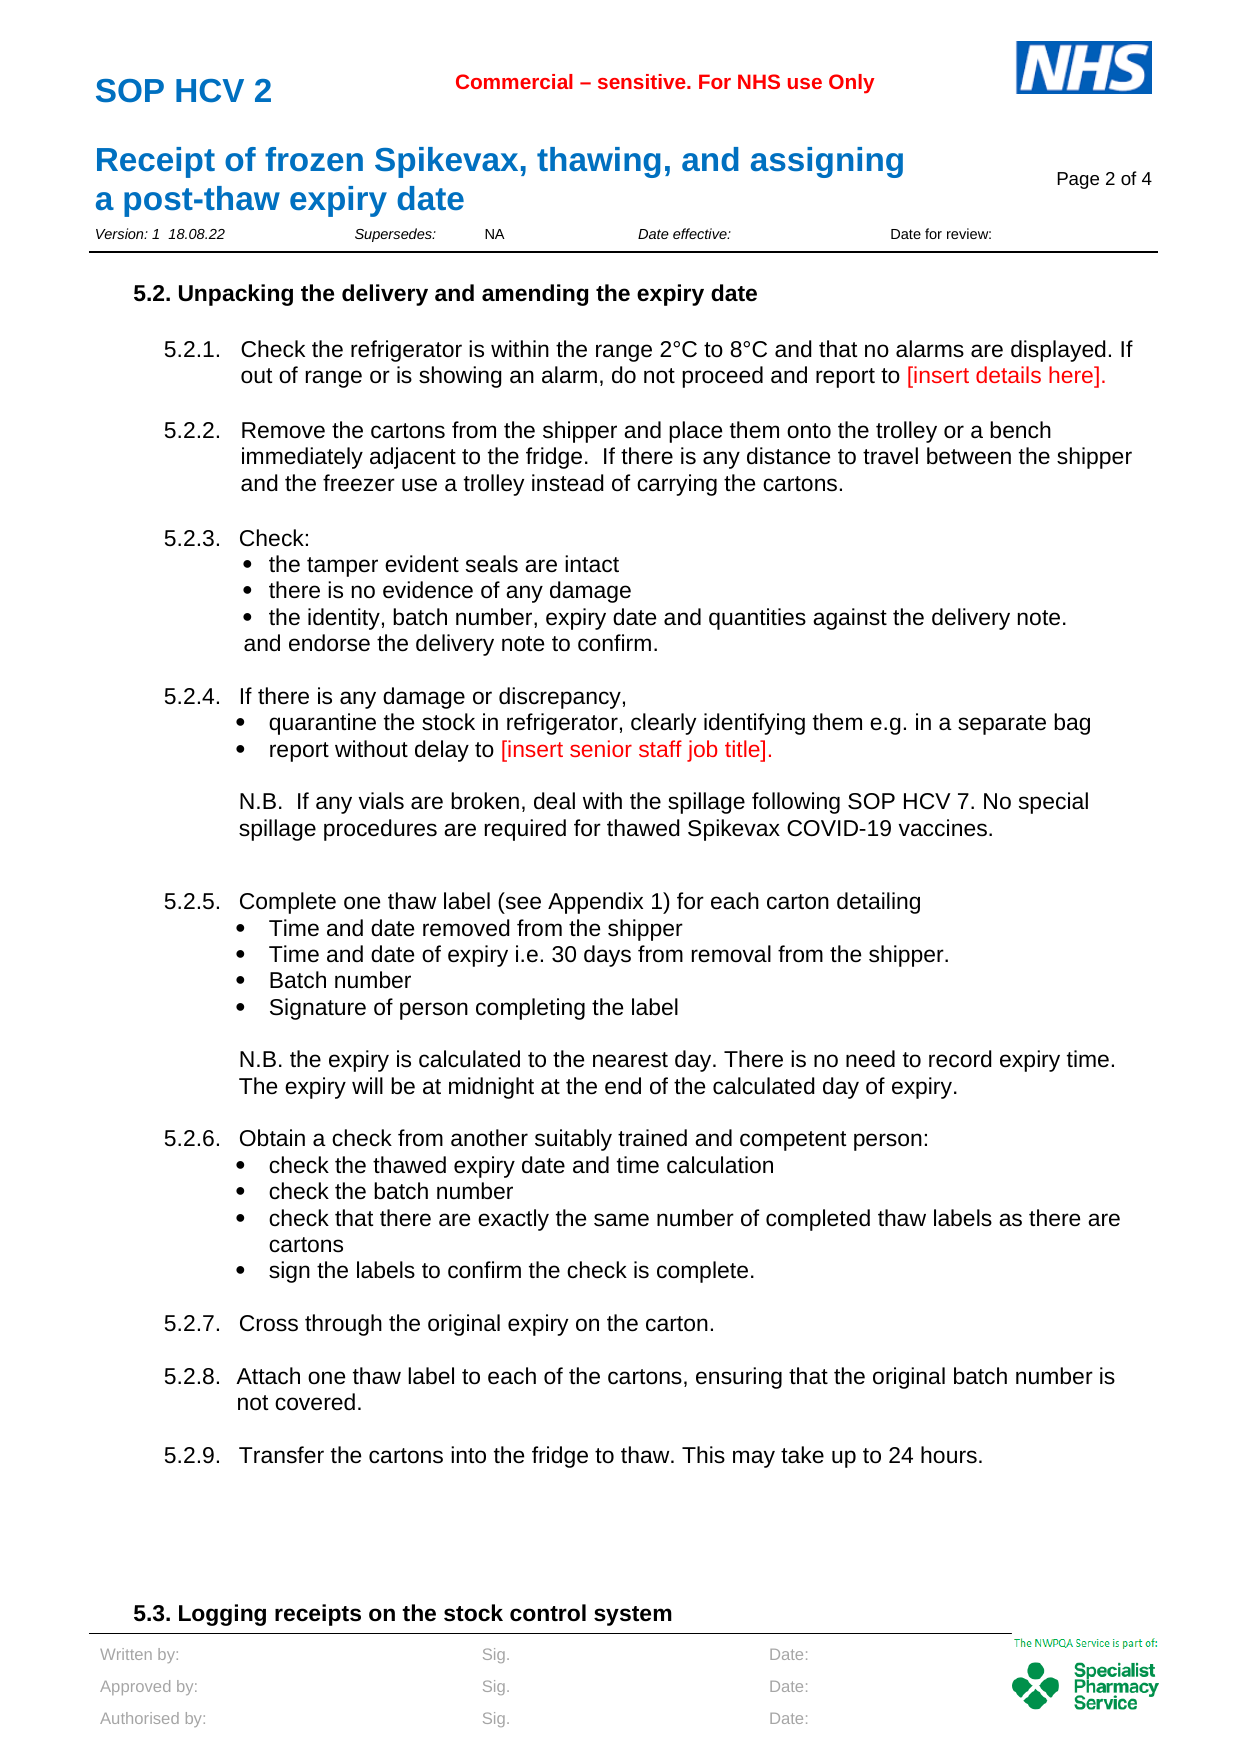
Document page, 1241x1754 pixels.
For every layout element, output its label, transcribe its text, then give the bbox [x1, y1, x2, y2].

list and endorse the delivery note to confirm. [243, 630, 1152, 657]
list Remove the cartons from the shipper and place them onto the trolley or a bench immediately adjacent to the fridge. If there is any distance to travel between the shipper and the freezer use a trolley instead of carrying the cartons. [164, 417, 1152, 496]
list the identity, batch number, expiry date and quantities against the delivery note. [243, 604, 1152, 630]
list Check: [164, 525, 1152, 551]
list Signature of person completing the label [236, 994, 1152, 1020]
list there is no evidence of any damage [243, 577, 1152, 604]
list Transfer the cartons into the fridge to thaw. This may take up to 24 hours. [164, 1442, 1152, 1468]
list Time and date removed from the shipper [236, 914, 1152, 941]
list check the batch number [236, 1178, 1152, 1204]
list Attach one thaw label to each of the cartons, ensuring that the original batch number is not covered. [164, 1363, 1152, 1415]
list quarantine the stock in refrigerator, clearly identifying them e.g. in a separate bag [236, 709, 1152, 736]
list Check the refrigerator is within the range 2°C to 8°C and that no alarms are displayed. If out of range or is showing an alarm, do not proceed and report to [insert details here]. [164, 336, 1152, 388]
list check the thawed expiry date and time calculation [236, 1152, 1152, 1178]
list Complete one thaw label (see Appendix 1) for each carton detailing [164, 888, 1152, 914]
list check that there are exactly the same number of completed thaw labels as there are cartons [236, 1204, 1152, 1257]
text N.B. If any vials are broken, deal with the spillage following SOP HCV 7. No special spillage procedures are required for thawed Spikevax COVID-19 vaccines. [239, 788, 1152, 841]
list Logging receipts on the stock control system [133, 1600, 1152, 1626]
picture [1011, 41, 1152, 94]
list Time and date of expiry i.e. 30 days from removal from the shipper. [236, 941, 1152, 967]
list If there is any damage or discrepancy, [164, 683, 1152, 709]
list report without delay to [insert senior staff job title]. [236, 736, 1152, 762]
list Obtain a check from another suitably trained and competent person: [164, 1125, 1152, 1152]
list Batch number [236, 967, 1152, 994]
picture [1011, 1633, 1163, 1715]
list N.B. the expiry is calculated to the nearest day. There is no need to record expiry time. The expiry will be at midnight at the end of the calculated day of expiry. [239, 1046, 1152, 1099]
list Cross through the original expiry on the carton. [164, 1310, 1152, 1336]
list Unpacking the delivery and amending the expiry date [133, 280, 1152, 307]
list the tamper evident seals are intact [243, 551, 1152, 577]
list sign the labels to confirm the check is complete. [236, 1257, 1152, 1283]
